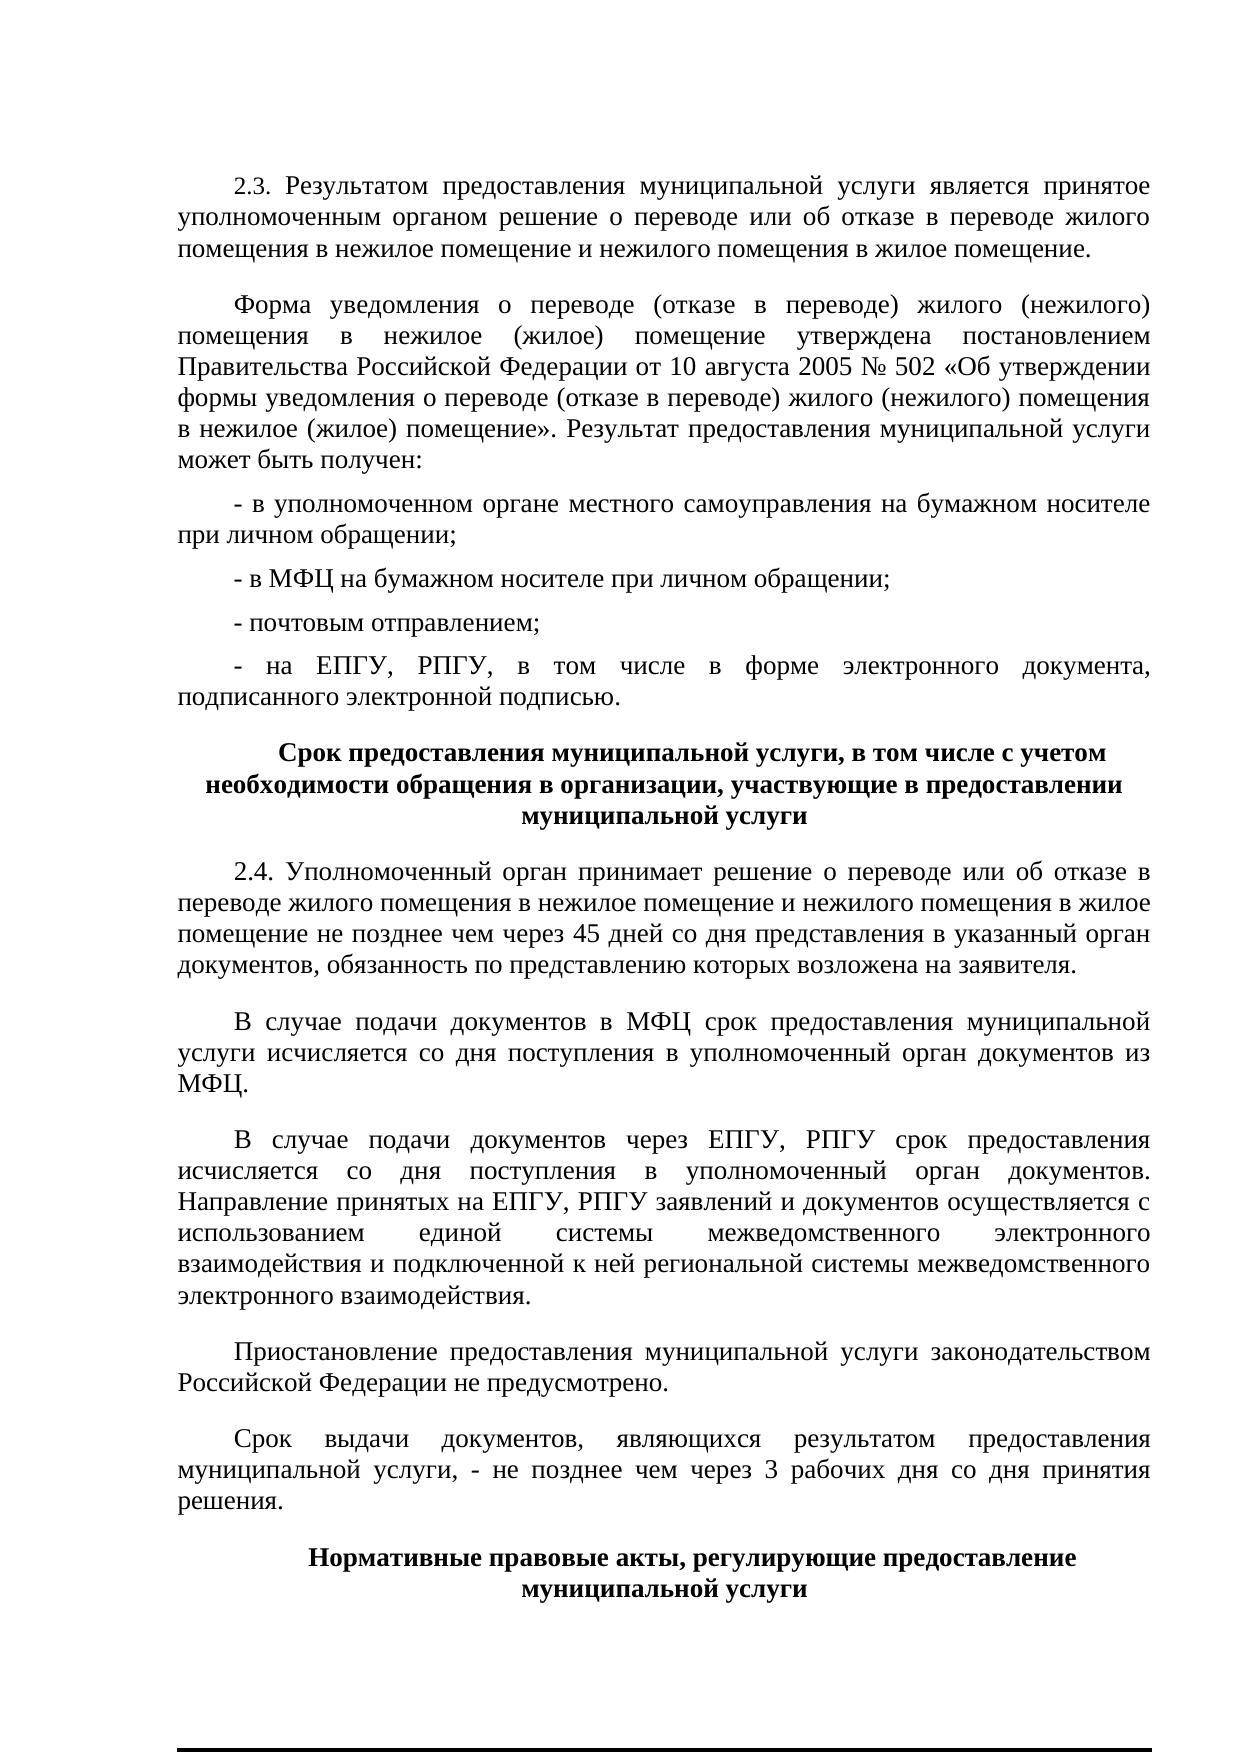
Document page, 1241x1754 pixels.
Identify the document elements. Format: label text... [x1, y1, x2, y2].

text - в уполномоченном органе местного самоуправления на бумажном носителе при личном обращении; [177, 487, 1152, 549]
text - почтовым отправлением; [177, 606, 1152, 637]
text Приостановление предоставления муниципальной услуги законодательством Российской Федерации не предусмотрено. [177, 1335, 1152, 1397]
text Срок предоставления муниципальной услуги, в том числе с учетом необходимости обращения в организации, участвующие в предоставлении муниципальной услуги [177, 737, 1152, 830]
text 2.3. Результатом предоставления муниципальной услуги является принятое уполномоченным органом решение о переводе или об отказе в переводе жилого помещения в нежилое помещение и нежилого помещения в жилое помещение. [177, 169, 1152, 263]
text В случае подачи документов через ЕПГУ, РПГУ срок предоставления исчисляется со дня поступления в уполномоченный орган документов. Направление принятых на ЕПГУ, РПГУ заявлений и документов осуществляется с использованием единой системы межведомственного электронного взаимодействия и подключенной к ней региональной системы межведомственного электронного взаимодействия. [177, 1123, 1152, 1310]
text Форма уведомления о переводе (отказе в переводе) жилого (нежилого) помещения в нежилое (жилое) помещение утверждена постановлением Правительства Российской Федерации от 10 августа 2005 № 502 «Об утверждении формы уведомления о переводе (отказе в переводе) жилого (нежилого) помещения в нежилое (жилое) помещение». Результат предоставления муниципальной услуги может быть получен: [177, 288, 1152, 475]
text Срок выдачи документов, являющихся результатом предоставления муниципальной услуги, - не позднее чем через 3 рабочих дня со дня принятия решения. [177, 1422, 1152, 1516]
text Нормативные правовые акты, регулирующие предоставление муниципальной услуги [177, 1541, 1152, 1603]
text - на ЕПГУ, РПГУ, в том числе в форме электронного документа, подписанного электронной подписью. [177, 649, 1152, 712]
text В случае подачи документов в МФЦ срок предоставления муниципальной услуги исчисляется со дня поступления в уполномоченный орган документов из МФЦ. [177, 1004, 1152, 1098]
text - в МФЦ на бумажном носителе при личном обращении; [177, 562, 1152, 593]
text 2.4. Уполномоченный орган принимает решение о переводе или об отказе в переводе жилого помещения в нежилое помещение и нежилого помещения в жилое помещение не позднее чем через 45 дней со дня представления в указанный орган документов, обязанность по представлению которых возложена на заявителя. [177, 855, 1152, 979]
